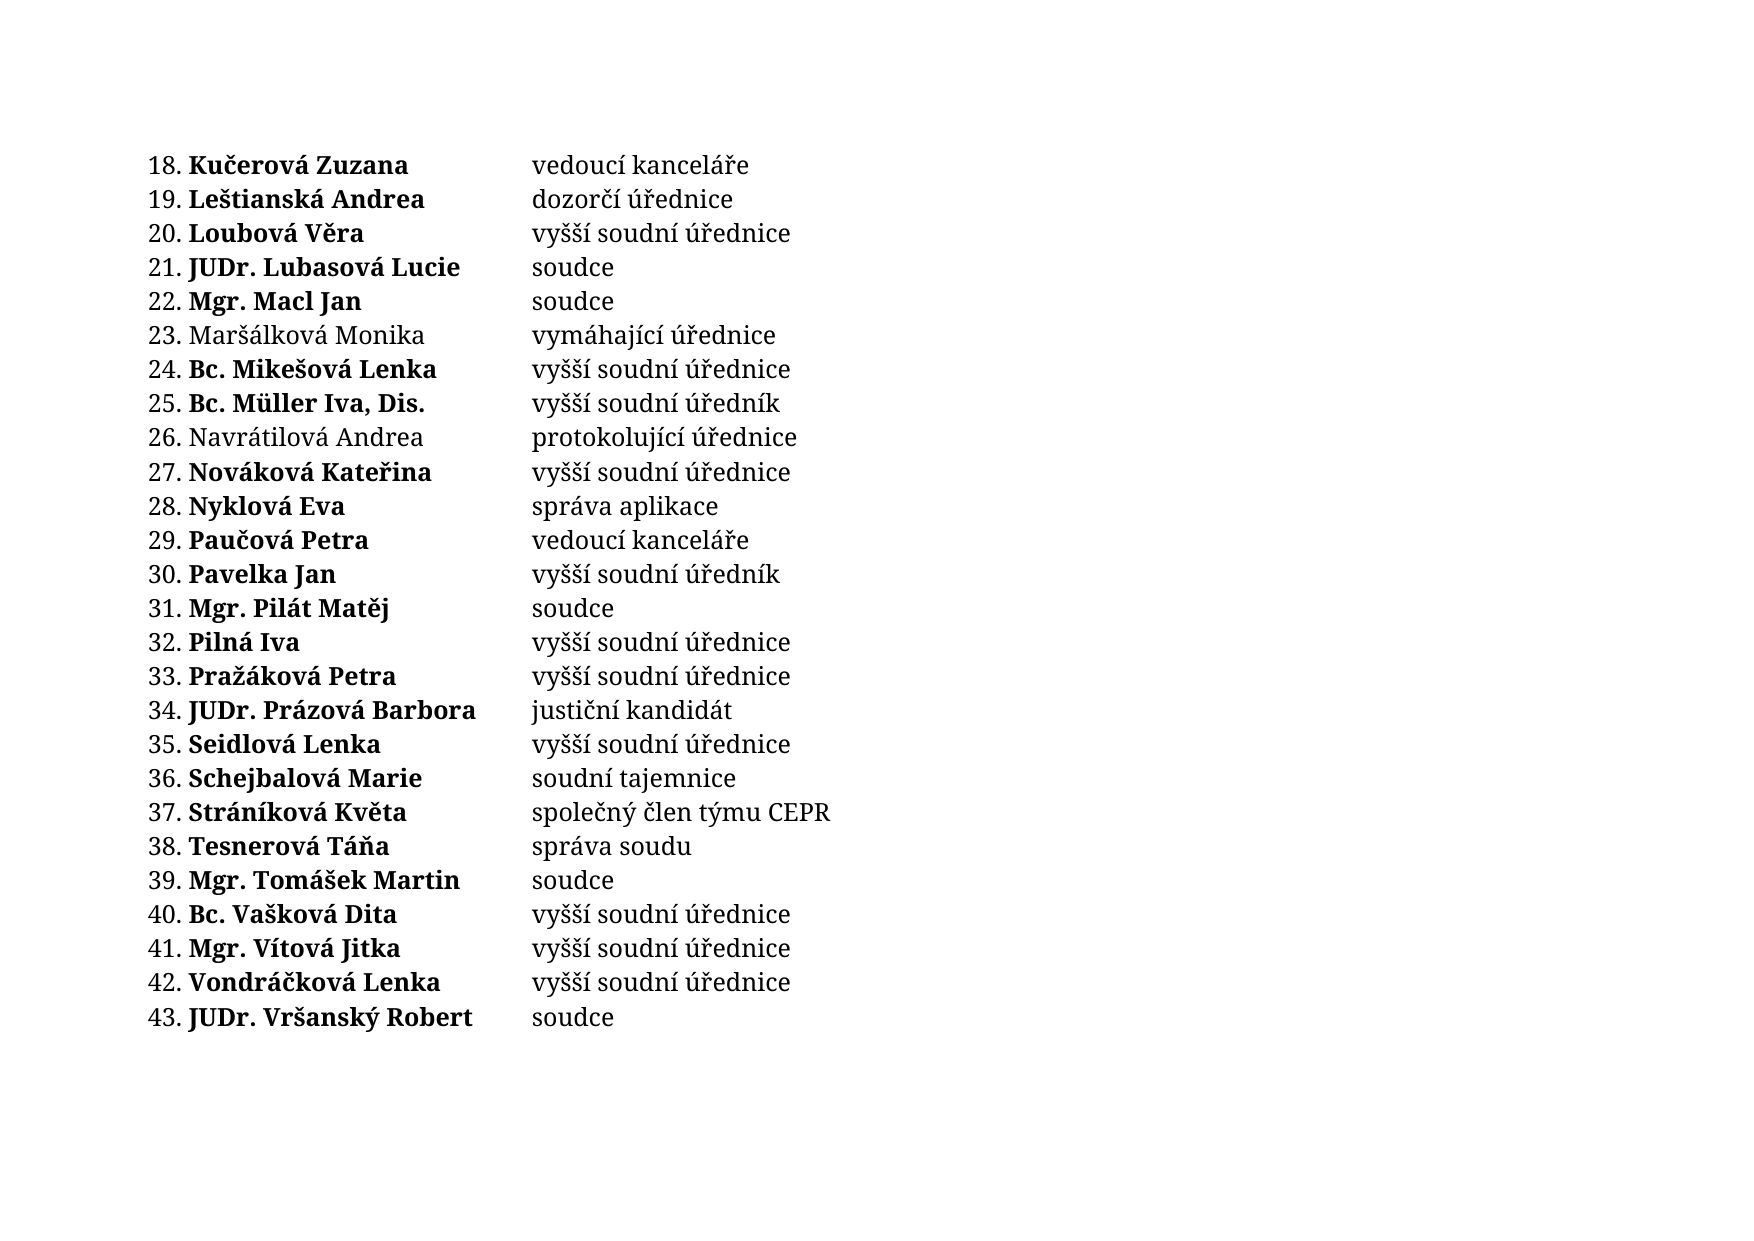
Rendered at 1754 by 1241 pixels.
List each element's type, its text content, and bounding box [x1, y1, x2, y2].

text 42. Vondráčková Lenka vyšší soudní úřednice [148, 965, 1606, 999]
text 36. Schejbalová Marie soudní tajemnice [148, 761, 1606, 795]
text 32. Pilná Iva vyšší soudní úřednice [148, 624, 1606, 658]
text 35. Seidlová Lenka vyšší soudní úřednice [148, 727, 1606, 761]
text 31. Mgr. Pilát Matěj soudce [148, 590, 1606, 624]
text 19. Leštianská Andrea dozorčí úřednice [148, 182, 1606, 216]
text 33. Pražáková Petra vyšší soudní úřednice [148, 658, 1606, 693]
text 22. Mgr. Macl Jan soudce [148, 284, 1606, 318]
text 24. Bc. Mikešová Lenka vyšší soudní úřednice [148, 352, 1606, 386]
text 43. JUDr. Vršanský Robert soudce [148, 999, 1606, 1033]
text 34. JUDr. Prázová Barbora justiční kandidát [148, 693, 1606, 727]
text 37. Stráníková Květa společný člen týmu CEPR [148, 795, 1606, 829]
text 38. Tesnerová Táňa správa soudu [148, 829, 1606, 863]
text 27. Nováková Kateřina vyšší soudní úřednice [148, 454, 1606, 488]
text 28. Nyklová Eva správa aplikace [148, 488, 1606, 522]
text 21. JUDr. Lubasová Lucie soudce [148, 250, 1606, 284]
text 25. Bc. Müller Iva, Dis. vyšší soudní úředník [148, 386, 1606, 420]
text 23. Maršálková Monika vymáhající úřednice [148, 318, 1606, 352]
text 18. Kučerová Zuzana vedoucí kanceláře [148, 148, 1606, 182]
text 40. Bc. Vašková Dita vyšší soudní úřednice [148, 897, 1606, 931]
text 30. Pavelka Jan vyšší soudní úředník [148, 556, 1606, 590]
text 29. Paučová Petra vedoucí kanceláře [148, 522, 1606, 556]
text 41. Mgr. Vítová Jitka vyšší soudní úřednice [148, 931, 1606, 965]
text 39. Mgr. Tomášek Martin soudce [148, 863, 1606, 897]
text 26. Navrátilová Andrea protokolující úřednice [148, 420, 1606, 454]
text 20. Loubová Věra vyšší soudní úřednice [148, 216, 1606, 250]
